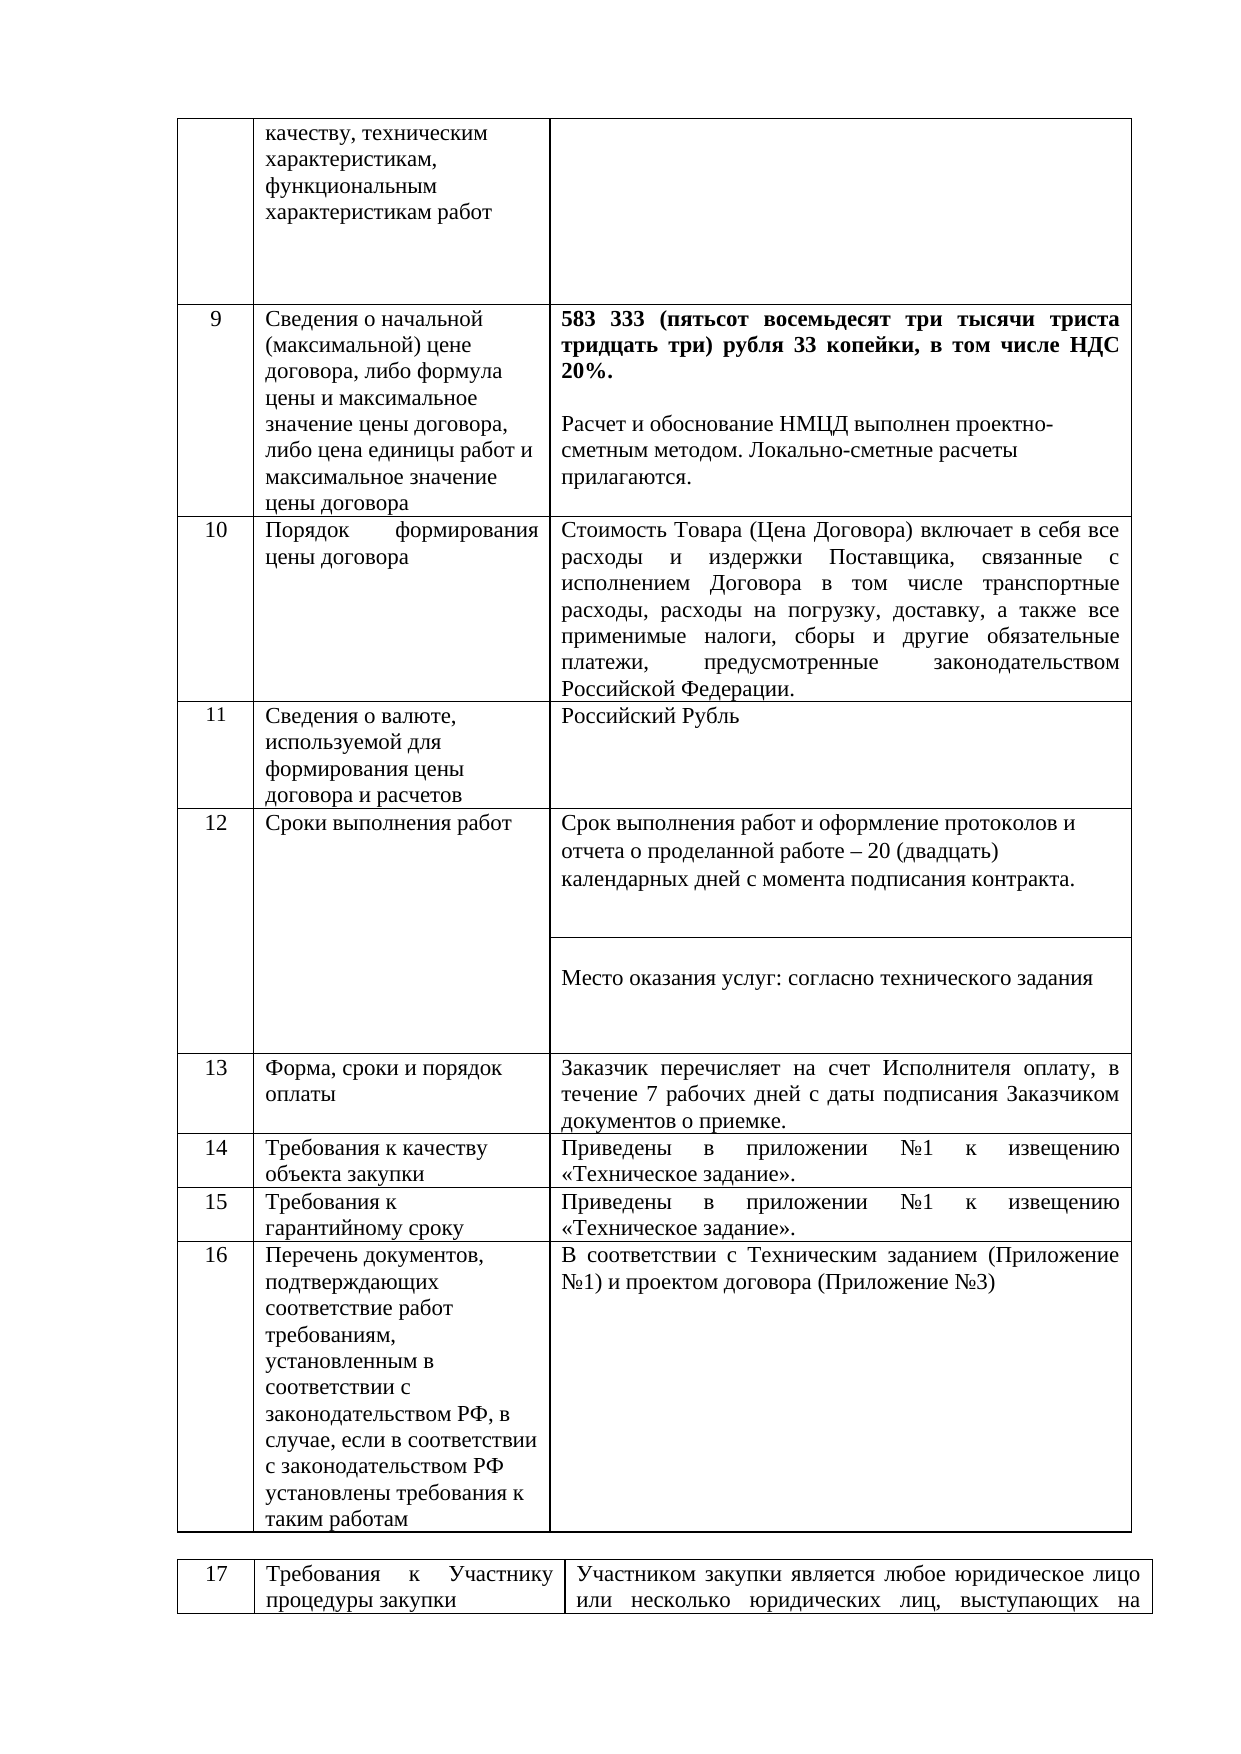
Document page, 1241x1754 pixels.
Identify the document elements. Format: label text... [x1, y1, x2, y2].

table_cell В соответствии с Техническим заданием (Приложение №1) и проектом договора (Приложение №3) [551, 1242, 1131, 1531]
table_cell 16 [178, 1242, 253, 1531]
table_cell 8 [178, 119, 253, 304]
table_cell Заказчик перечисляет на счет Исполнителя оплату, в течение 7 рабочих дней с даты подписания Заказчиком документов о приемке. [551, 1054, 1131, 1133]
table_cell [254, 119, 549, 304]
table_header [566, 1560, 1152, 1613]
table_cell Приведены в приложении №1 к извещению «Техническое задание». [551, 1134, 1131, 1187]
table_cell 10 [178, 517, 253, 701]
table_cell Стоимость Товара (Цена Договора) включает в себя все расходы и издержки Поставщика, связанные с исполнением Договора в том числе транспортные расходы, расходы на погрузку, доставку, а также все применимые налоги, сборы и другие обязательные платежи, предусмотренные законодательством Российской Федерации. [551, 517, 1131, 701]
table_cell Срок выполнения работ и оформление протоколов и отчета о проделанной работе – 20 (двадцать) календарных дней с момента подписания контракта. [551, 809, 1131, 937]
table_cell Требования к качеству объекта закупки [254, 1134, 549, 1187]
table_cell Сроки выполнения работ [254, 809, 549, 1053]
table_cell Форма, сроки и порядок оплаты [254, 1054, 549, 1133]
table_header 17 [178, 1560, 254, 1613]
table_cell Российский Рубль [551, 702, 1131, 807]
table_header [255, 1560, 564, 1613]
table_cell 15 [178, 1188, 253, 1241]
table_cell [551, 119, 1131, 304]
table_cell 13 [178, 1054, 253, 1133]
table_cell Сведения о валюте, используемой для формирования цены договора и расчетов [254, 702, 549, 807]
table_cell Перечень документов, подтверждающих соответствие работ требованиям, установленным в соответствии с законодательством РФ, в случае, если в соответствии с законодательством РФ установлены требования к таким работам [254, 1242, 549, 1531]
table_cell Место оказания услуг: согласно технического задания [551, 938, 1131, 1053]
table_cell 9 [178, 305, 253, 516]
table_cell 14 [178, 1134, 253, 1187]
table_cell 583 333 (пятьсот восемьдесят три тысячи триста тридцать три) рубля 33 копейки, в том числе НДС 20%. Расчет и обоснование НМЦД выполнен проектно-сметным методом. Локально-сметные расчеты прилагаются. [551, 305, 1131, 516]
table_cell Порядок формирования цены договора [254, 517, 549, 701]
table_cell Сведения о начальной (максимальной) цене договора, либо формула цены и максимальное значение цены договора, либо цена единицы работ и максимальное значение цены договора [254, 305, 549, 516]
table_cell Приведены в приложении №1 к извещению «Техническое задание». [551, 1188, 1131, 1241]
table_cell 11 [178, 702, 253, 807]
table_cell 12 [178, 809, 253, 1053]
table_cell Требования к гарантийному сроку [254, 1188, 549, 1241]
